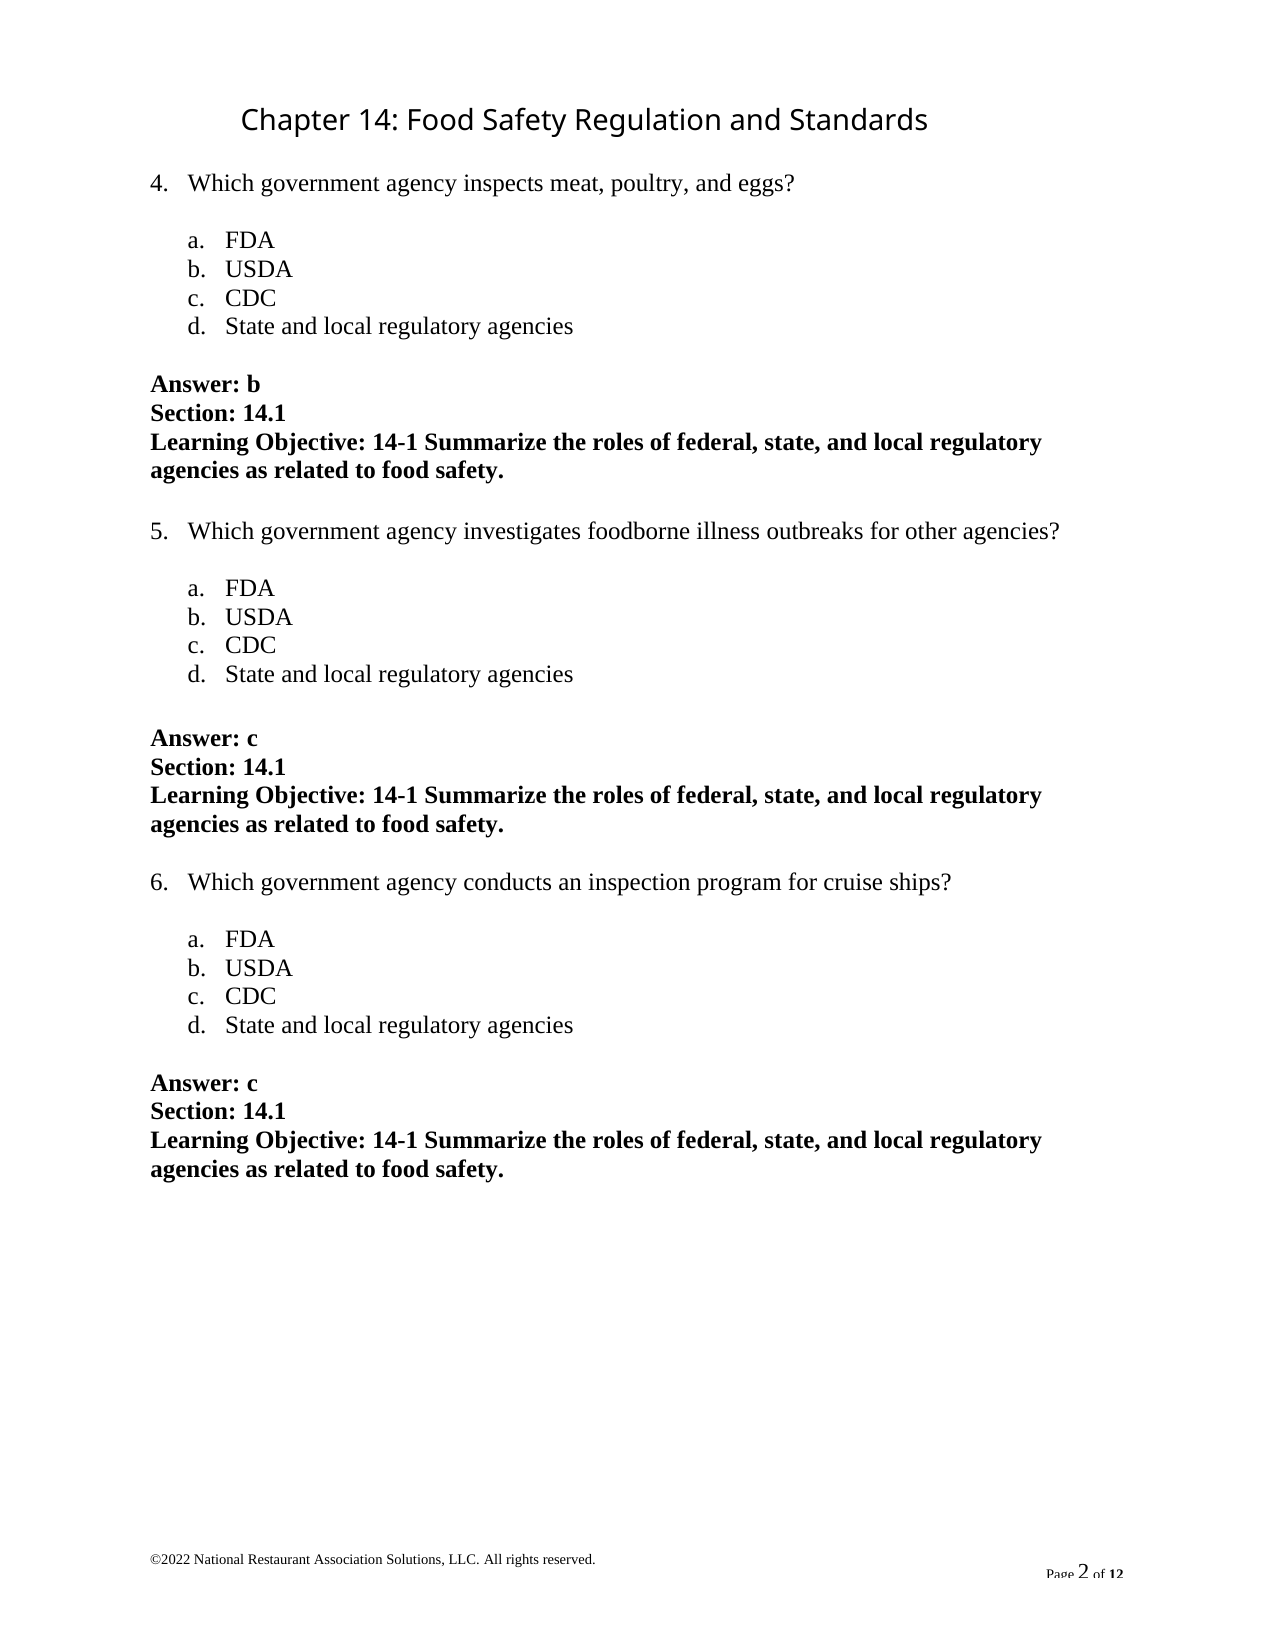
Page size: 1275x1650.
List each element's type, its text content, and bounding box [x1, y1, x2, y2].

list USDA [187, 254, 1135, 283]
list State and local regulatory agencies [187, 1010, 1135, 1039]
list FDA [187, 924, 1135, 953]
list CDC [187, 631, 1135, 659]
list Which government agency conducts an inspection program for cruise ships? [150, 867, 1135, 896]
list Which government agency investigates foodborne illness outbreaks for other agencies? [150, 516, 1135, 545]
list USDA [187, 602, 1135, 631]
text Answer: c [150, 723, 1135, 752]
text Answer: b [150, 369, 1135, 398]
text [150, 1125, 1135, 1183]
text Answer: c [150, 1068, 1135, 1096]
list FDA [187, 226, 1135, 254]
list CDC [187, 283, 1135, 312]
list USDA [187, 953, 1135, 982]
list CDC [187, 982, 1135, 1010]
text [150, 427, 1135, 484]
list FDA [187, 573, 1135, 602]
list State and local regulatory agencies [187, 659, 1135, 688]
text Section: 14.1 [150, 398, 1135, 427]
list Which government agency inspects meat, poultry, and eggs? [150, 168, 1135, 197]
text Section: 14.1 [150, 752, 1135, 781]
text Learning Objective: 14-1 Summarize the roles of federal, state, and local regulatory agencies as related to food safety. [150, 781, 1135, 838]
list State and local regulatory agencies [187, 312, 1135, 340]
text Section: 14.1 [150, 1096, 1135, 1125]
